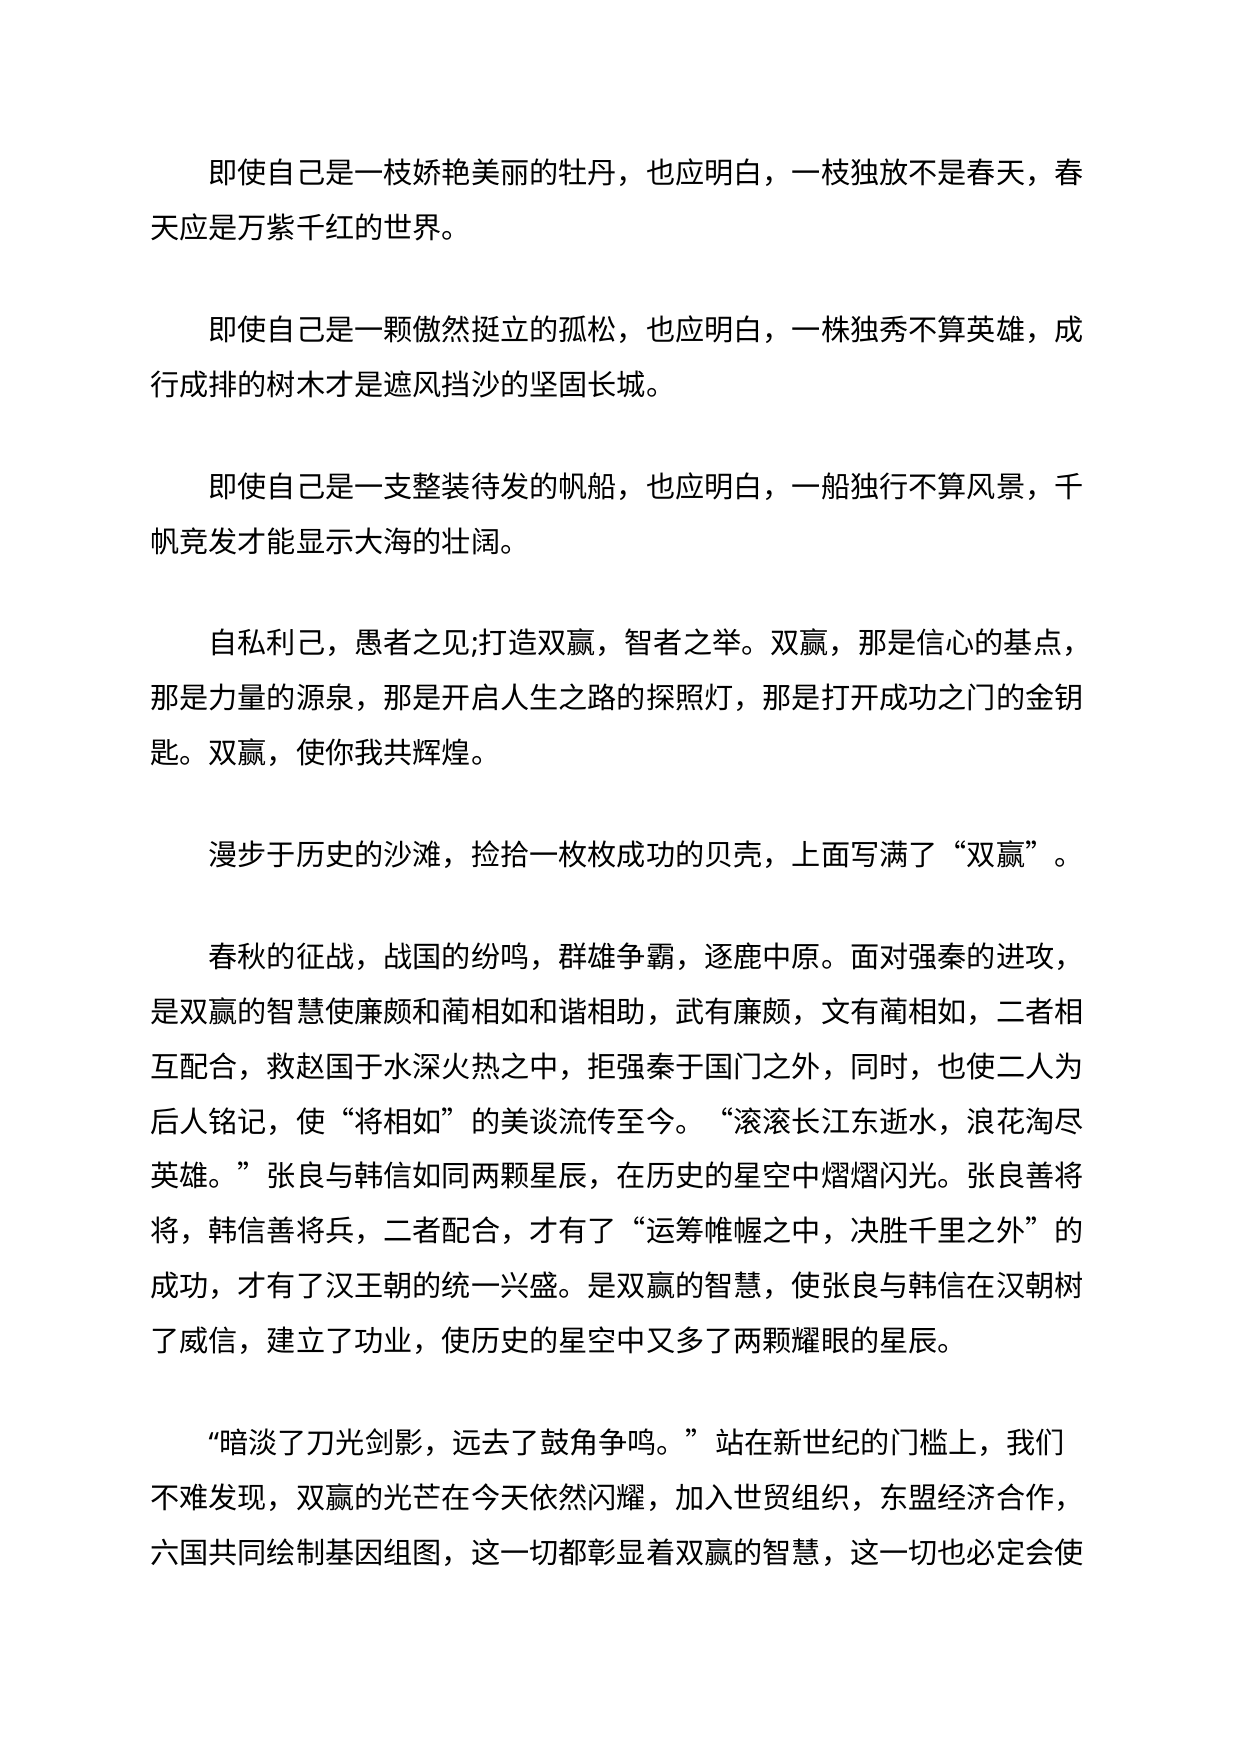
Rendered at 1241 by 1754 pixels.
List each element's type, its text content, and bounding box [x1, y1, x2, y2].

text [150, 1419, 1090, 1572]
text 即使自己是一枝娇艳美丽的牡丹，也应明白，一枝独放不是春天，春天应是万紫千红的世界。 [150, 150, 1090, 247]
text 春秋的征战，战国的纷鸣，群雄争霸，逐鹿中原。面对强秦的进攻，是双赢的智慧使廉颇和蔺相如和谐相助，武有廉颇，文有蔺相如，二者相互配合，救赵国于水深火热之中，拒强秦于国门之外，同时，也使二人为后人铭记，使“将相如”的美谈流传至今。“滚滚长江东逝水，浪花淘尽英雄。”张良与韩信如同两颗星辰，在历史的星空中熠熠闪光。张良善将将，韩信善将兵，二者配合，才有了“运筹帷幄之中，决胜千里之外”的成功，才有了汉王朝的统一兴盛。是双赢的智慧，使张良与韩信在汉朝树了威信，建立了功业，使历史的星空中又多了两颗耀眼的星辰。 [150, 933, 1090, 1360]
text 即使自己是一颗傲然挺立的孤松，也应明白，一株独秀不算英雄，成行成排的树木才是遮风挡沙的坚固长城。 [150, 307, 1090, 404]
text 自私利己，愚者之见;打造双赢，智者之举。双赢，那是信心的基点，那是力量的源泉，那是开启人生之路的探照灯，那是打开成功之门的金钥匙。双赢，使你我共辉煌。 [150, 620, 1090, 772]
text 漫步于历史的沙滩，捡拾一枚枚成功的贝壳，上面写满了“双赢”。 [150, 832, 1090, 874]
text 即使自己是一支整装待发的帆船，也应明白，一船独行不算风景，千帆竞发才能显示大海的壮阔。 [150, 463, 1090, 561]
